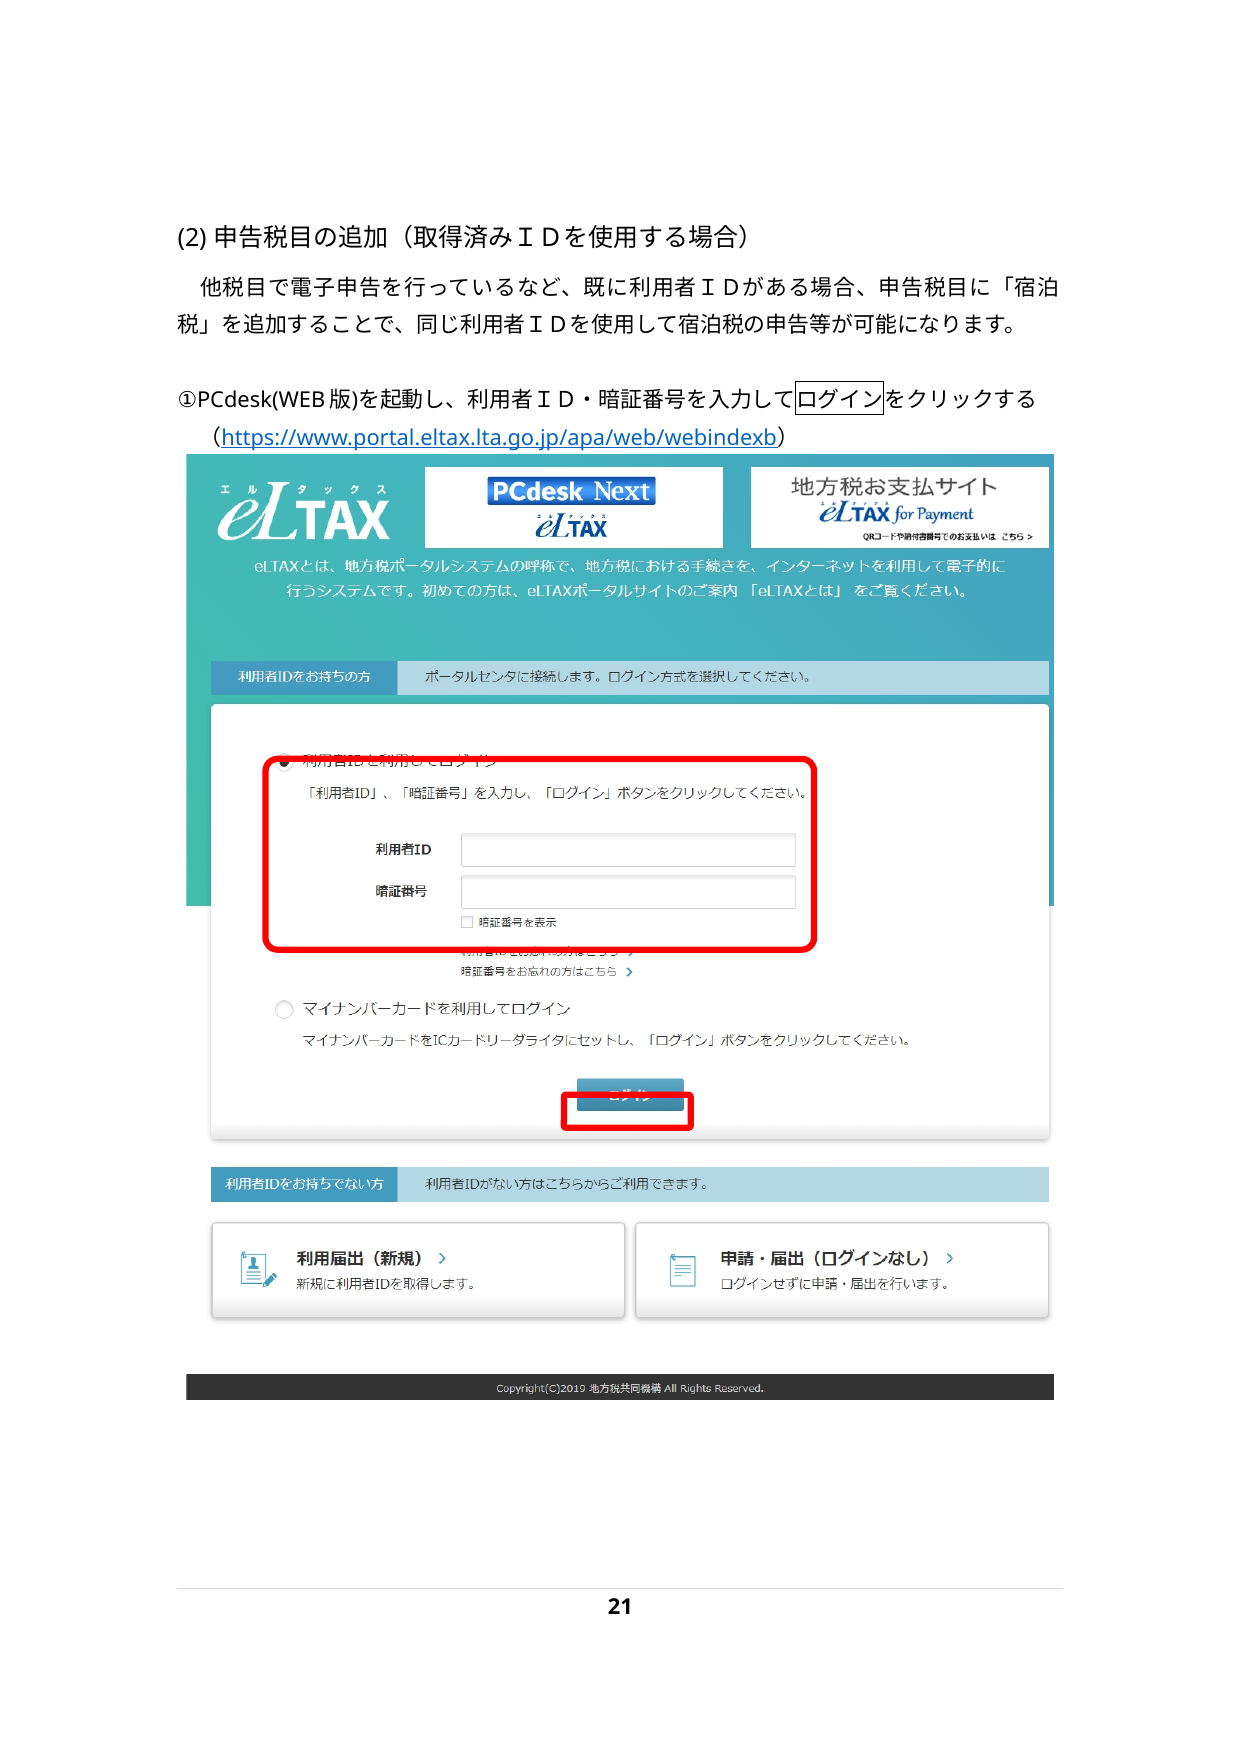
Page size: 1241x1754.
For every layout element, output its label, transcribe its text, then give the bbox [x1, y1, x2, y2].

subtitle (2) 申告税目の追加（取得済みＩＤを使用する場合） [177, 217, 1063, 254]
text ①PCdesk(WEB版)を起動し、利用者ＩＤ・暗証番号を入力してログインをクリックする [177, 379, 1063, 417]
text （https://www.portal.eltax.lta.go.jp/apa/web/webindexb） [177, 417, 1063, 454]
text 他税目で電子申告を行っているなど、既に利用者ＩＤがある場合、申告税目に「宿泊税」を追加することで、同じ利用者ＩＤを使用して宿泊税の申告等が可能になります。 [177, 267, 1063, 342]
picture [186, 454, 1054, 1400]
